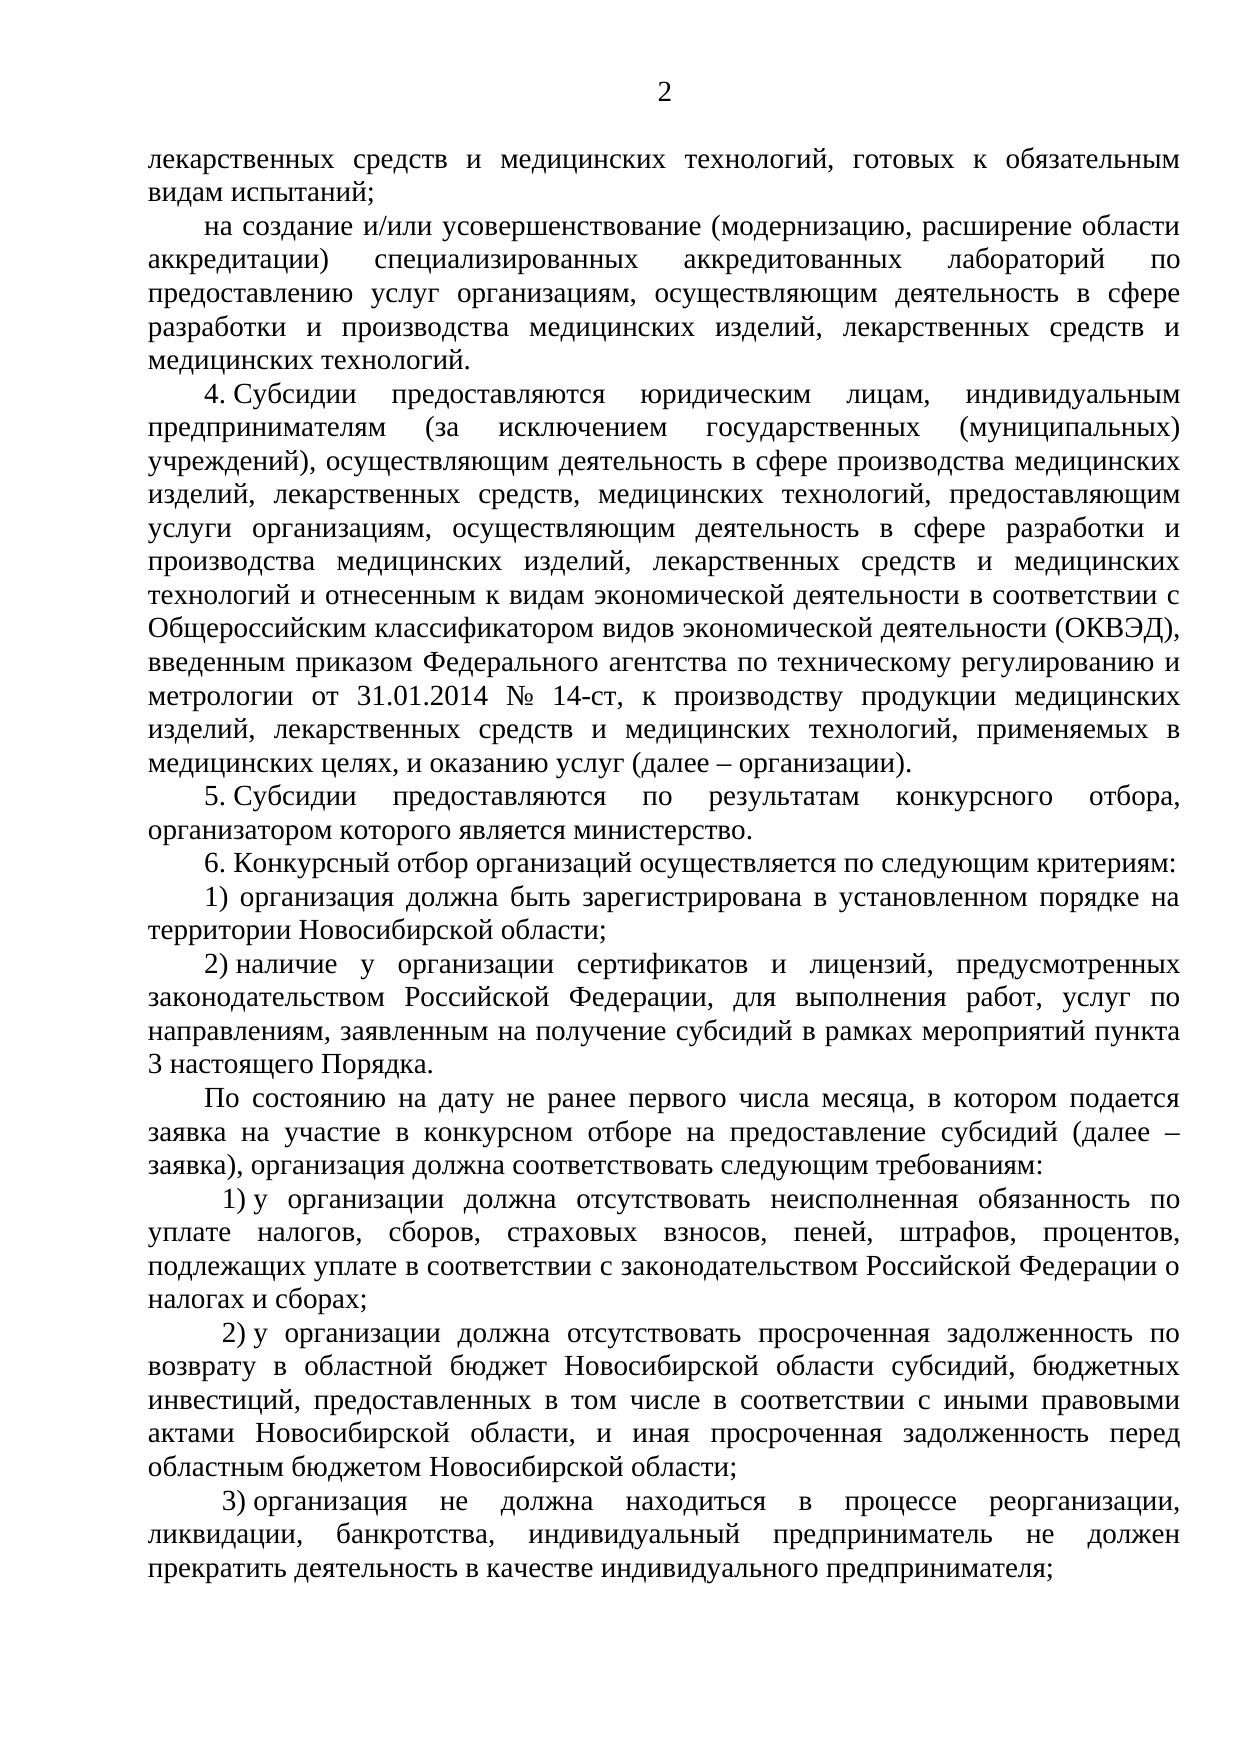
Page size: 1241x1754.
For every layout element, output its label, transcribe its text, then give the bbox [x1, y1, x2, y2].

text 4. Субсидии предоставляются юридическим лицам, индивидуальным предпринимателям (за исключением государственных (муниципальных) учреждений), осуществляющим деятельность в сфере производства медицинских изделий, лекарственных средств, медицинских технологий, предоставляющим услуги организациям, осуществляющим деятельность в сфере разработки и производства медицинских изделий, лекарственных средств и медицинских технологий и отнесенным к видам экономической деятельности в соответствии с Общероссийским классификатором видов экономической деятельности (ОКВЭД), введенным приказом Федерального агентства по техническому регулированию и метрологии от 31.01.2014 № 14-ст, к производству продукции медицинских изделий, лекарственных средств и медицинских технологий, применяемых в медицинских целях, и оказанию услуг (далее – организации). [148, 376, 1181, 778]
text 5. Субсидии предоставляются по результатам конкурсного отбора, организатором которого является министерство. [148, 778, 1181, 845]
text 6. Конкурсный отбор организаций осуществляется по следующим критериям: [148, 845, 1181, 879]
text 3) организация не должна находиться в процессе реорганизации, ликвидации, банкротства, индивидуальный предприниматель не должен прекратить деятельность в качестве индивидуального предпринимателя; [148, 1483, 1181, 1583]
text 2) у организации должна отсутствовать просроченная задолженность по возврату в областной бюджет Новосибирской области субсидий, бюджетных инвестиций, предоставленных в том числе в соответствии с иными правовыми актами Новосибирской области, и иная просроченная задолженность перед областным бюджетом Новосибирской области; [148, 1315, 1181, 1483]
text 1) организация должна быть зарегистрирована в установленном порядке на территории Новосибирской области; [148, 879, 1181, 946]
text 2) наличие у организации сертификатов и лицензий, предусмотренных законодательством Российской Федерации, для выполнения работ, услуг по направлениям, заявленным на получение субсидий в рамках мероприятий пункта 3 настоящего Порядка. [148, 946, 1181, 1080]
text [148, 141, 1181, 208]
text на создание и/или усовершенствование (модернизацию, расширение области аккредитации) специализированных аккредитованных лабораторий по предоставлению услуг организациям, осуществляющим деятельность в сфере разработки и производства медицинских изделий, лекарственных средств и медицинских технологий. [148, 208, 1181, 376]
text 1) у организации должна отсутствовать неисполненная обязанность по уплате налогов, сборов, страховых взносов, пеней, штрафов, процентов, подлежащих уплате в соответствии с законодательством Российской Федерации о налогах и сборах; [148, 1181, 1181, 1315]
text По состоянию на дату не ранее первого числа месяца, в котором подается заявка на участие в конкурсном отборе на предоставление субсидий (далее – заявка), организация должна соответствовать следующим требованиям: [148, 1080, 1181, 1181]
